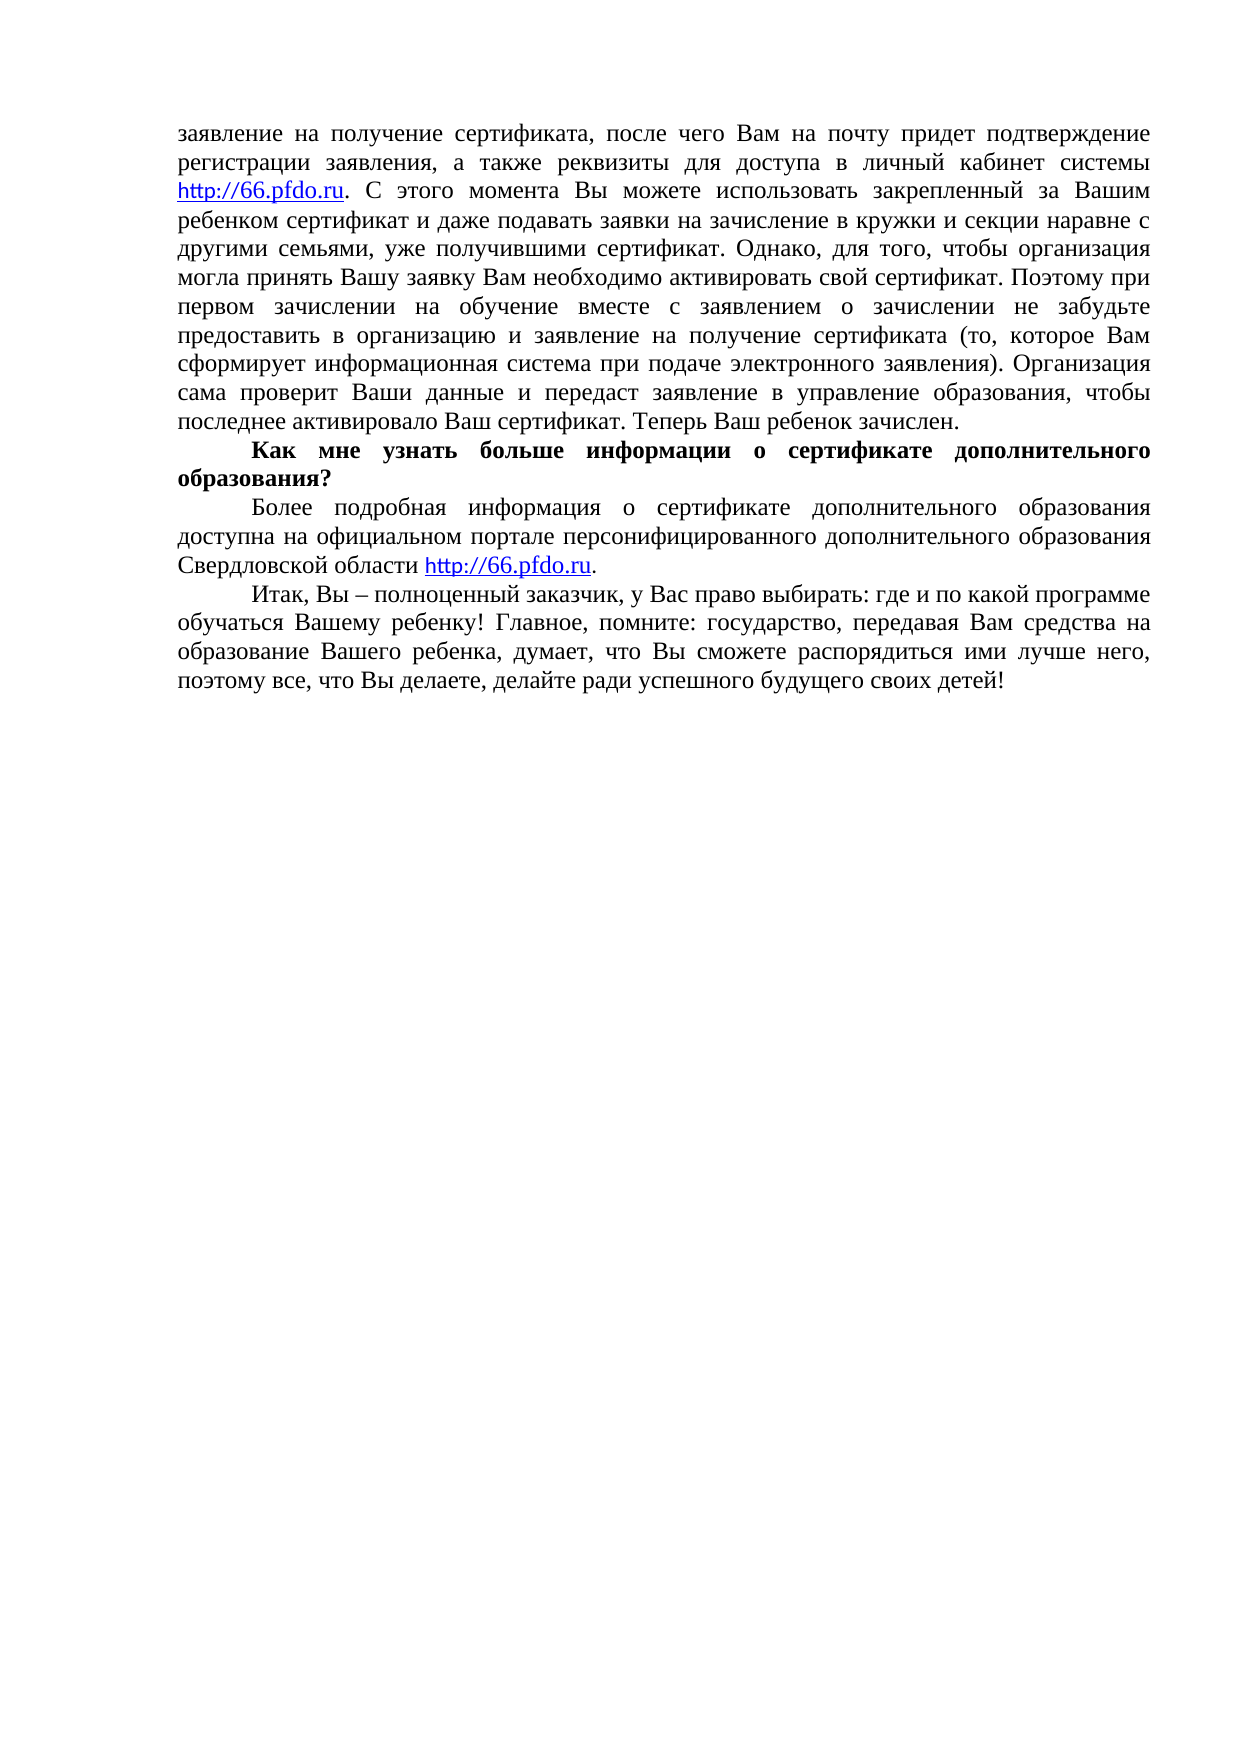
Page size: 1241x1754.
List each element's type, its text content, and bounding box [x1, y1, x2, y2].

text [177, 118, 1152, 435]
text Как мне узнать больше информации о сертификате дополнительного образования? [177, 435, 1152, 492]
text Итак, Вы – полноценный заказчик, у Вас право выбирать: где и по какой программе обучаться Вашему ребенку! Главное, помните: государство, передавая Вам средства на образование Вашего ребенка, думает, что Вы сможете распорядиться ими лучше него, поэтому все, что Вы делаете, делайте ради успешного будущего своих детей! [177, 579, 1152, 694]
text Более подробная информация о сертификате дополнительного образования доступна на официальном портале персонифицированного дополнительного образования Свердловской области http://66.pfdo.ru. [177, 492, 1152, 579]
